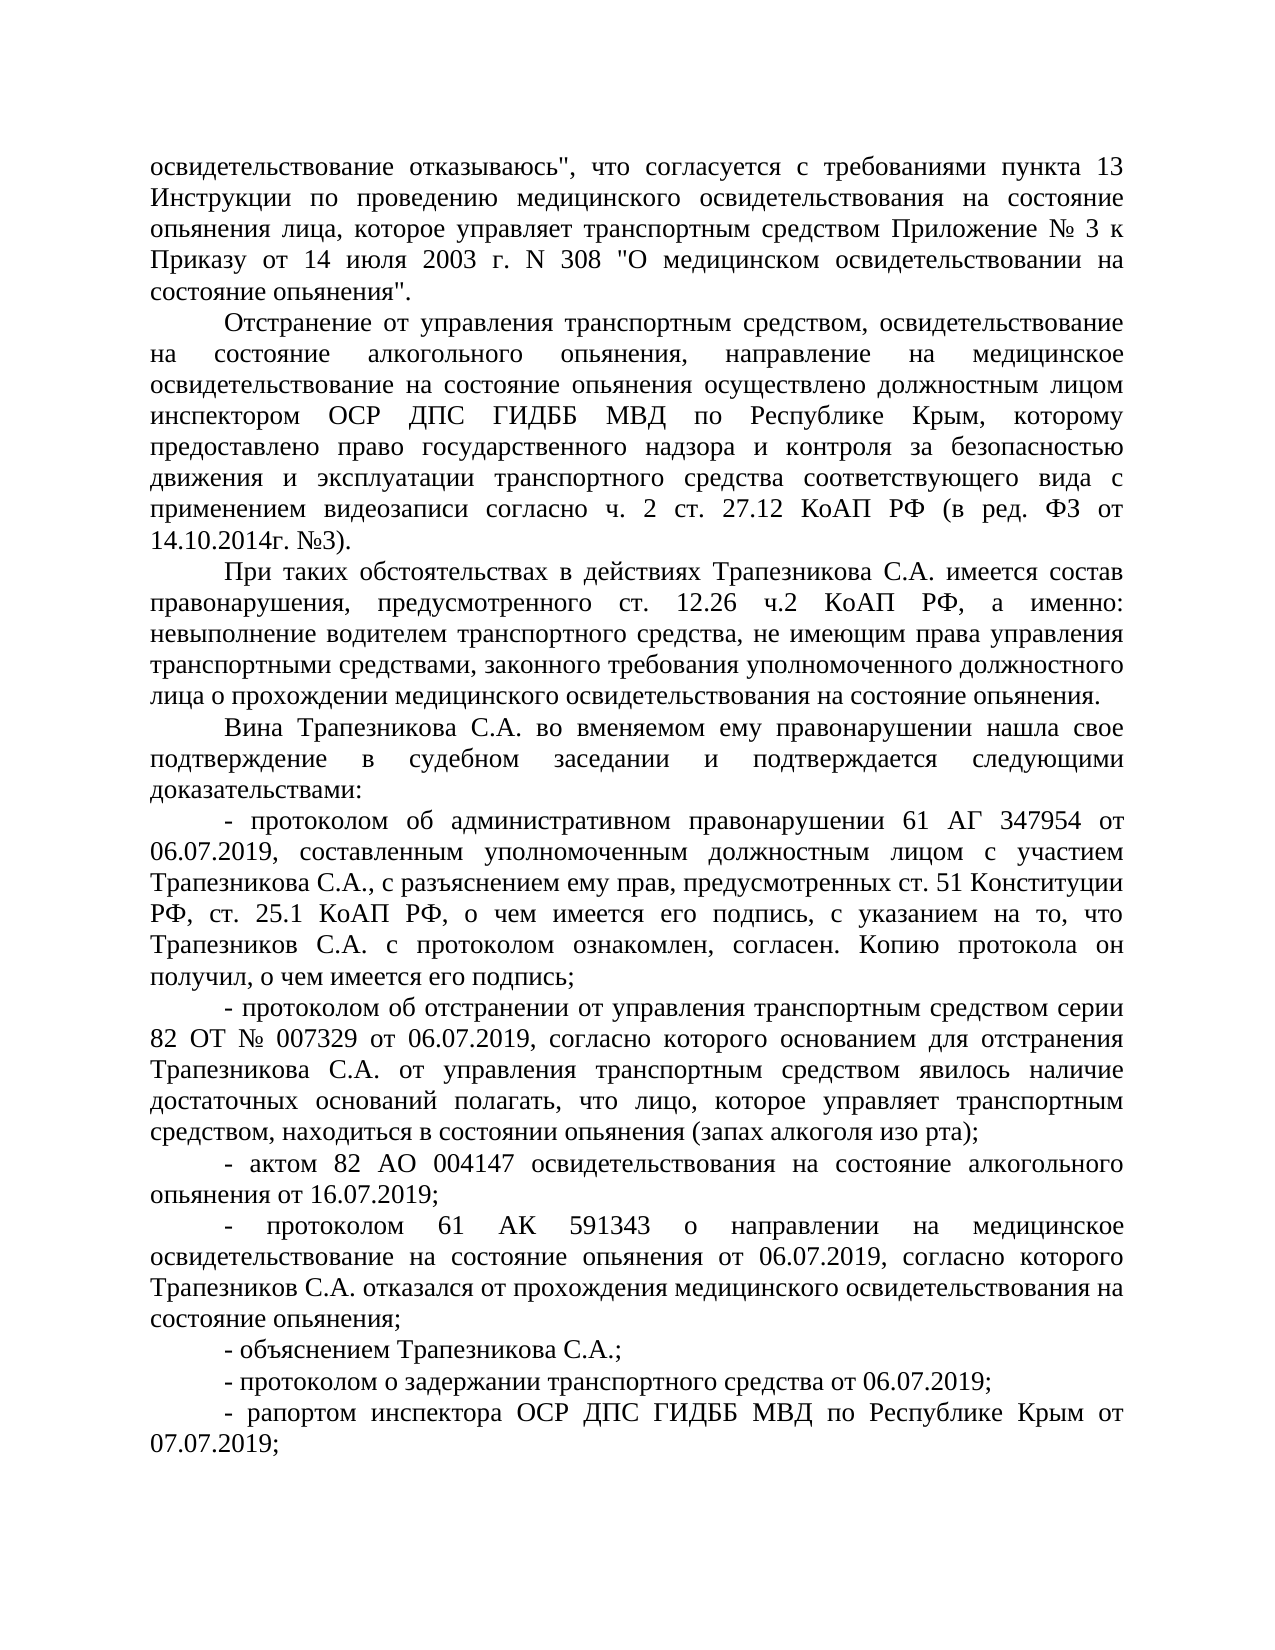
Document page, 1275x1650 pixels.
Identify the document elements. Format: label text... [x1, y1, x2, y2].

text - протоколом об административном правонарушении 61 АГ 347954 от 06.07.2019, составленным уполномоченным должностным лицом с участием Трапезникова С.А., с разъяснением ему прав, предусмотренных ст. 51 Конституции РФ, ст. 25.1 КоАП РФ, о чем имеется его подпись, с указанием на то, что Трапезников С.А. с протоколом ознакомлен, согласен. Копию протокола он получил, о чем имеется его подпись; [150, 804, 1125, 991]
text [150, 150, 1125, 306]
text - объяснением Трапезникова С.А.; [150, 1333, 1125, 1365]
text При таких обстоятельствах в действиях Трапезникова С.А. имеется состав правонарушения, предусмотренного ст. 12.26 ч.2 КоАП РФ, а именно: невыполнение водителем транспортного средства, не имеющим права управления транспортными средствами, законного требования уполномоченного должностного лица о прохождении медицинского освидетельствования на состояние опьянения. [150, 555, 1125, 711]
text Отстранение от управления транспортным средством, освидетельствование на состояние алкогольного опьянения, направление на медицинское освидетельствование на состояние опьянения осуществлено должностным лицом инспектором ОСР ДПС ГИДББ МВД по Республике Крым, которому предоставлено право государственного надзора и контроля за безопасностью движения и эксплуатации транспортного средства соответствующего вида с применением видеозаписи согласно ч. 2 ст. 27.12 КоАП РФ (в ред. ФЗ от 14.10.2014г. №3). [150, 306, 1125, 555]
text - протоколом 61 АК 591343 о направлении на медицинское освидетельствование на состояние опьянения от 06.07.2019, согласно которого Трапезников С.А. отказался от прохождения медицинского освидетельствования на состояние опьянения; [150, 1209, 1125, 1333]
text - протоколом об отстранении от управления транспортным средством серии 82 ОТ № 007329 от 06.07.2019, согласно которого основанием для отстранения Трапезникова С.А. от управления транспортным средством явилось наличие достаточных оснований полагать, что лицо, которое управляет транспортным средством, находиться в состоянии опьянения (запах алкоголя изо рта); [150, 991, 1125, 1147]
text - актом 82 АО 004147 освидетельствования на состояние алкогольного опьянения от 16.07.2019; [150, 1147, 1125, 1209]
text - протоколом о задержании транспортного средства от 06.07.2019; [150, 1365, 1125, 1396]
text - рапортом инспектора ОСР ДПС ГИДББ МВД по Республике Крым от 07.07.2019; [150, 1396, 1125, 1458]
text Вина Трапезникова С.А. во вменяемом ему правонарушении нашла свое подтверждение в судебном заседании и подтверждается следующими доказательствами: [150, 711, 1125, 804]
